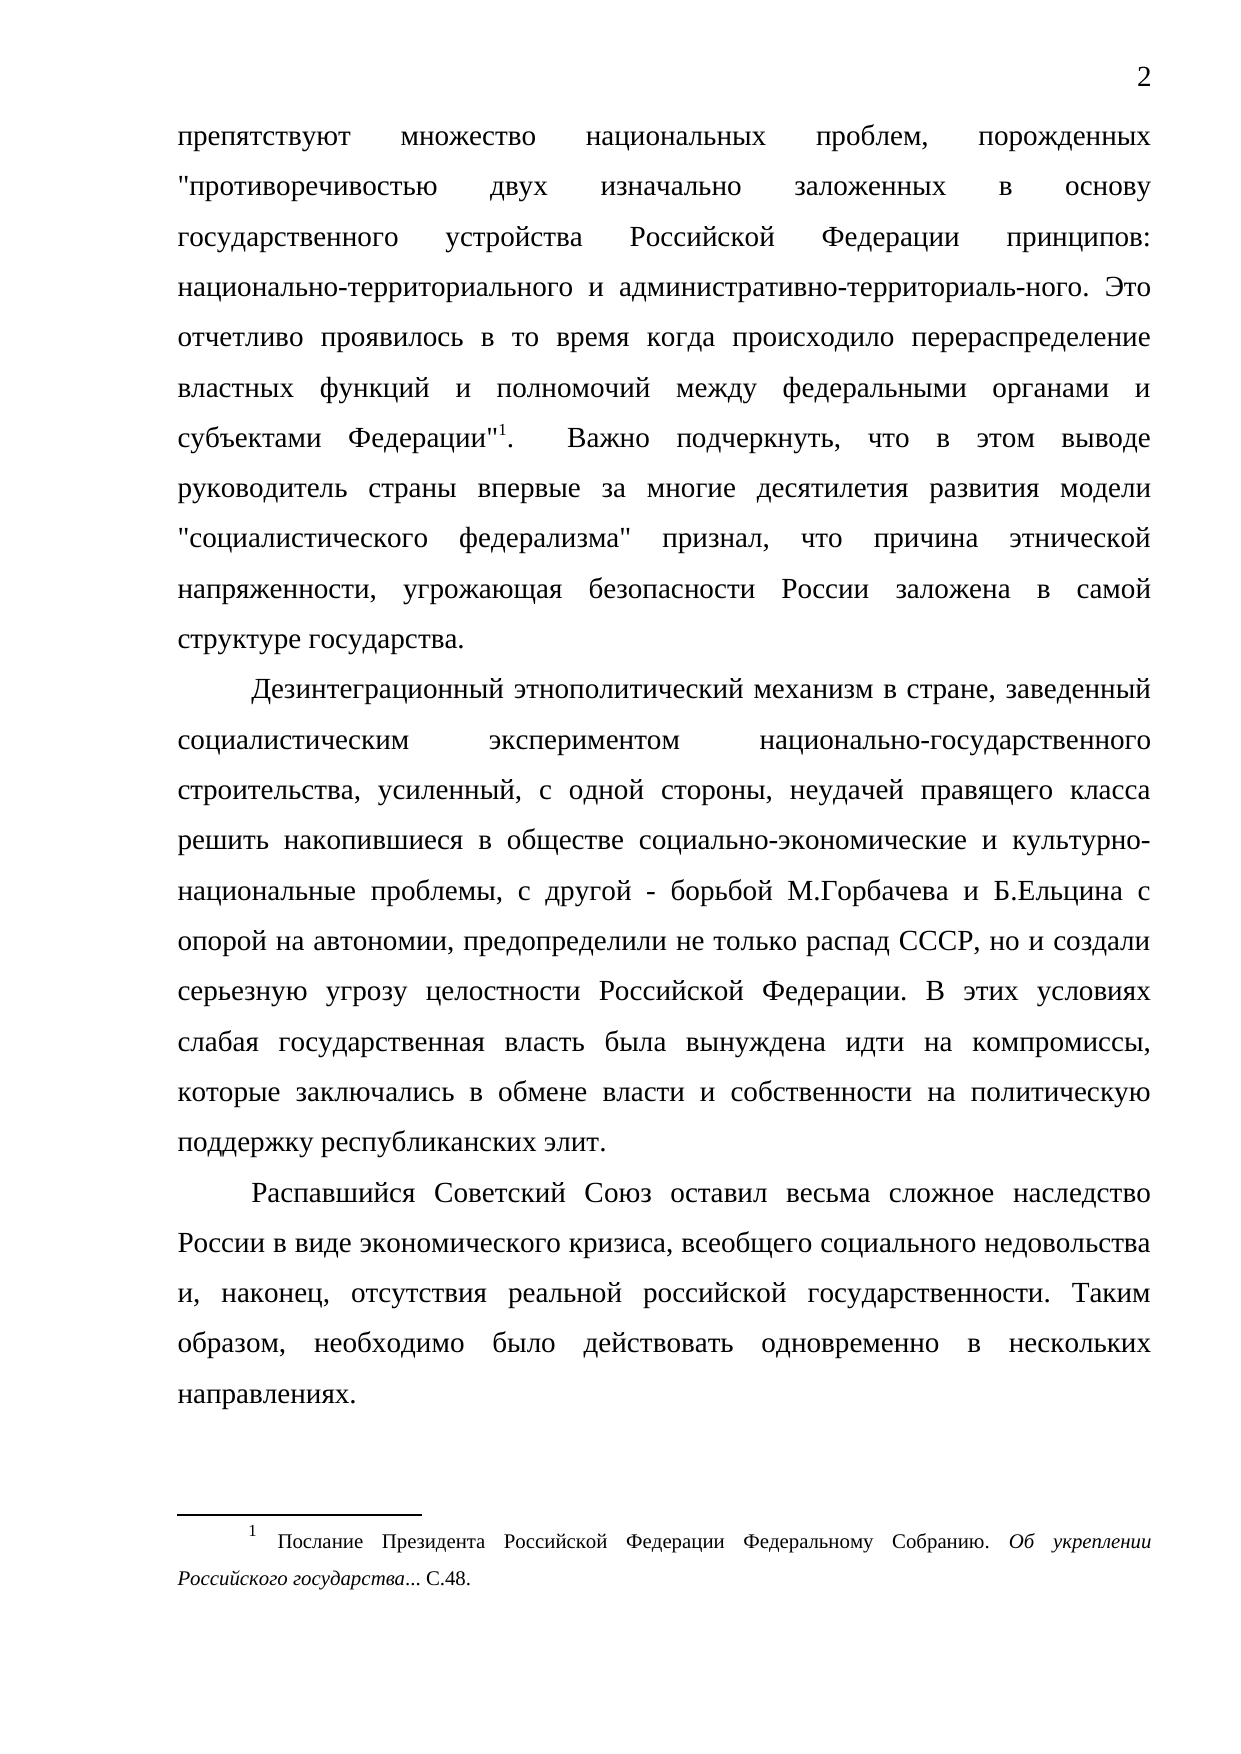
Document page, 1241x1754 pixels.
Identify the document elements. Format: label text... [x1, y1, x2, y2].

text Дезинтеграционный этнополитический механизм в стране, заведенный социалистическим экспериментом национально-государственного строительства, усиленный, с одной стороны, неудачей правящего класса решить накопившиеся в обществе социально-экономические и культурно-национальные проблемы, с другой - борьбой М.Горбачева и Б.Ельцина с опорой на автономии, предопределили не только распад СССР, но и создали серьезную угрозу целостности Российской Федерации. В этих условиях слабая государственная власть была вынуждена идти на компромиссы, которые заключались в обмене власти и собственности на политическую поддержку республиканских элит. [177, 672, 1152, 1158]
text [177, 118, 1152, 655]
text Распавшийся Советский Союз оставил весьма сложное наследство России в виде экономического кризиса, всеобщего социального недовольства и, наконец, отсутствия реальной российской государственности. Таким образом, необходимо было действовать одновременно в нескольких направлениях. [177, 1175, 1152, 1409]
